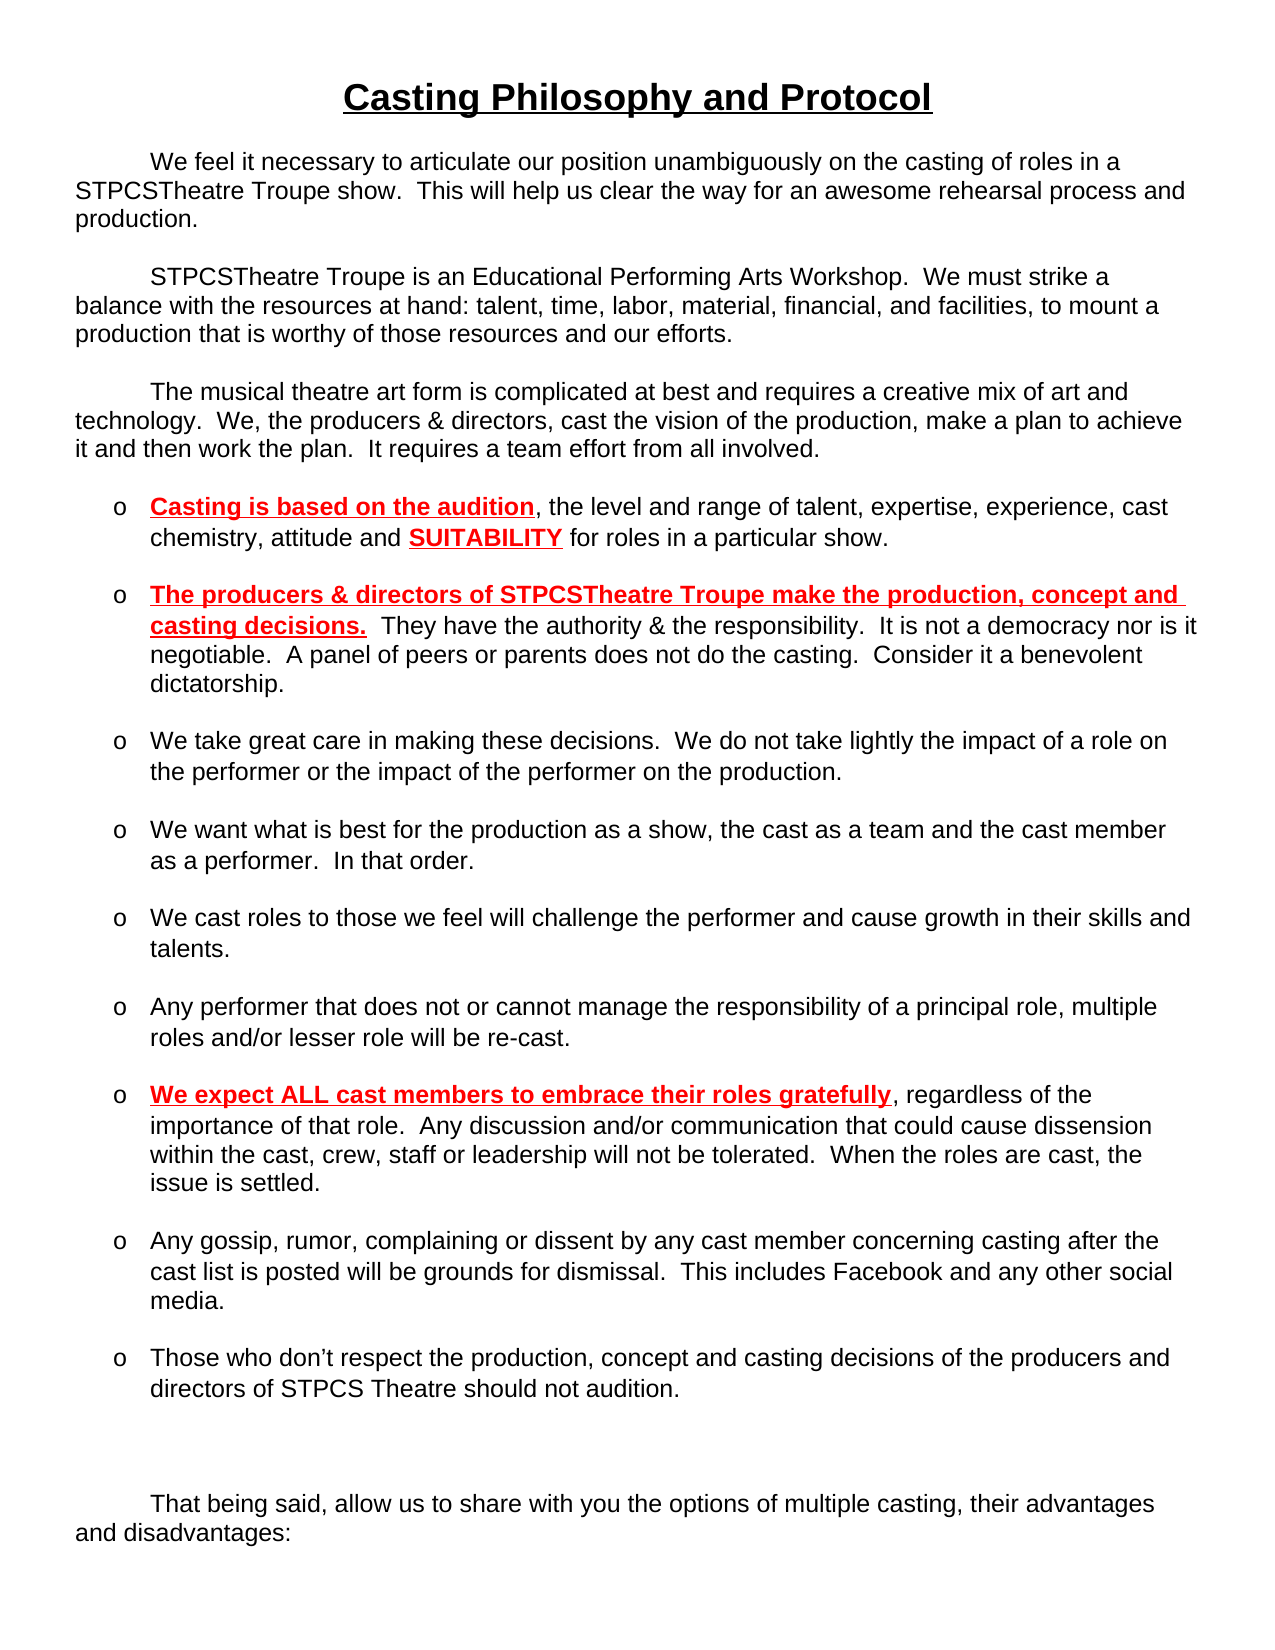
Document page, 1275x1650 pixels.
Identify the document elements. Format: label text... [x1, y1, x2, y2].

text That being said, allow us to share with you the options of multiple casting, their advantages and disadvantages: [75, 1489, 1200, 1547]
text Casting Philosophy and Protocol [75, 75, 1200, 118]
list We expect ALL cast members to embrace their roles gratefully, regardless of the importance of that role. Any discussion and/or communication that could cause dissension within the cast, crew, staff or leadership will not be tolerated. When the roles are cast, the issue is settled. [112, 1080, 1200, 1226]
list The producers & directors of STPCSTheatre Troupe make the production, concept and casting decisions. They have the authority & the responsibility. It is not a democracy nor is it negotiable. A panel of peers or parents does not do the casting. Consider it a benevolent dictatorship. [112, 580, 1200, 726]
list Any performer that does not or cannot manage the responsibility of a principal role, multiple roles and/or lesser role will be re-cast. [112, 992, 1200, 1080]
list Any gossip, rumor, complaining or dissent by any cast member concerning casting after the cast list is posted will be grounds for dismissal. This includes Facebook and any other social media. [112, 1226, 1200, 1343]
text The musical theatre art form is complicated at best and requires a creative mix of art and technology. We, the producers & directors, cast the vision of the production, make a plan to achieve it and then work the plan. It requires a team effort from all involved. [75, 377, 1200, 463]
list We want what is best for the production as a show, the cast as a team and the cast member as a performer. In that order. [112, 815, 1200, 903]
text STPCSTheatre Troupe is an Educational Performing Arts Workshop. We must strike a balance with the resources at hand: talent, time, labor, material, financial, and facilities, to mount a production that is worthy of those resources and our efforts. [75, 262, 1200, 348]
text We feel it necessary to articulate our position unambiguously on the casting of roles in a STPCSTheatre Troupe show. This will help us clear the way for an awesome rehearsal process and production. [75, 147, 1200, 233]
list Those who don’t respect the production, concept and casting decisions of the producers and directors of STPCS Theatre should not audition. [112, 1343, 1200, 1403]
list We take great care in making these decisions. We do not take lightly the impact of a role on the performer or the impact of the performer on the production. [112, 726, 1200, 815]
list We cast roles to those we feel will challenge the performer and cause growth in their skills and talents. [112, 903, 1200, 992]
list Casting is based on the audition, the level and range of talent, expertise, experience, cast chemistry, attitude and SUITABILITY for roles in a particular show. [112, 492, 1200, 580]
